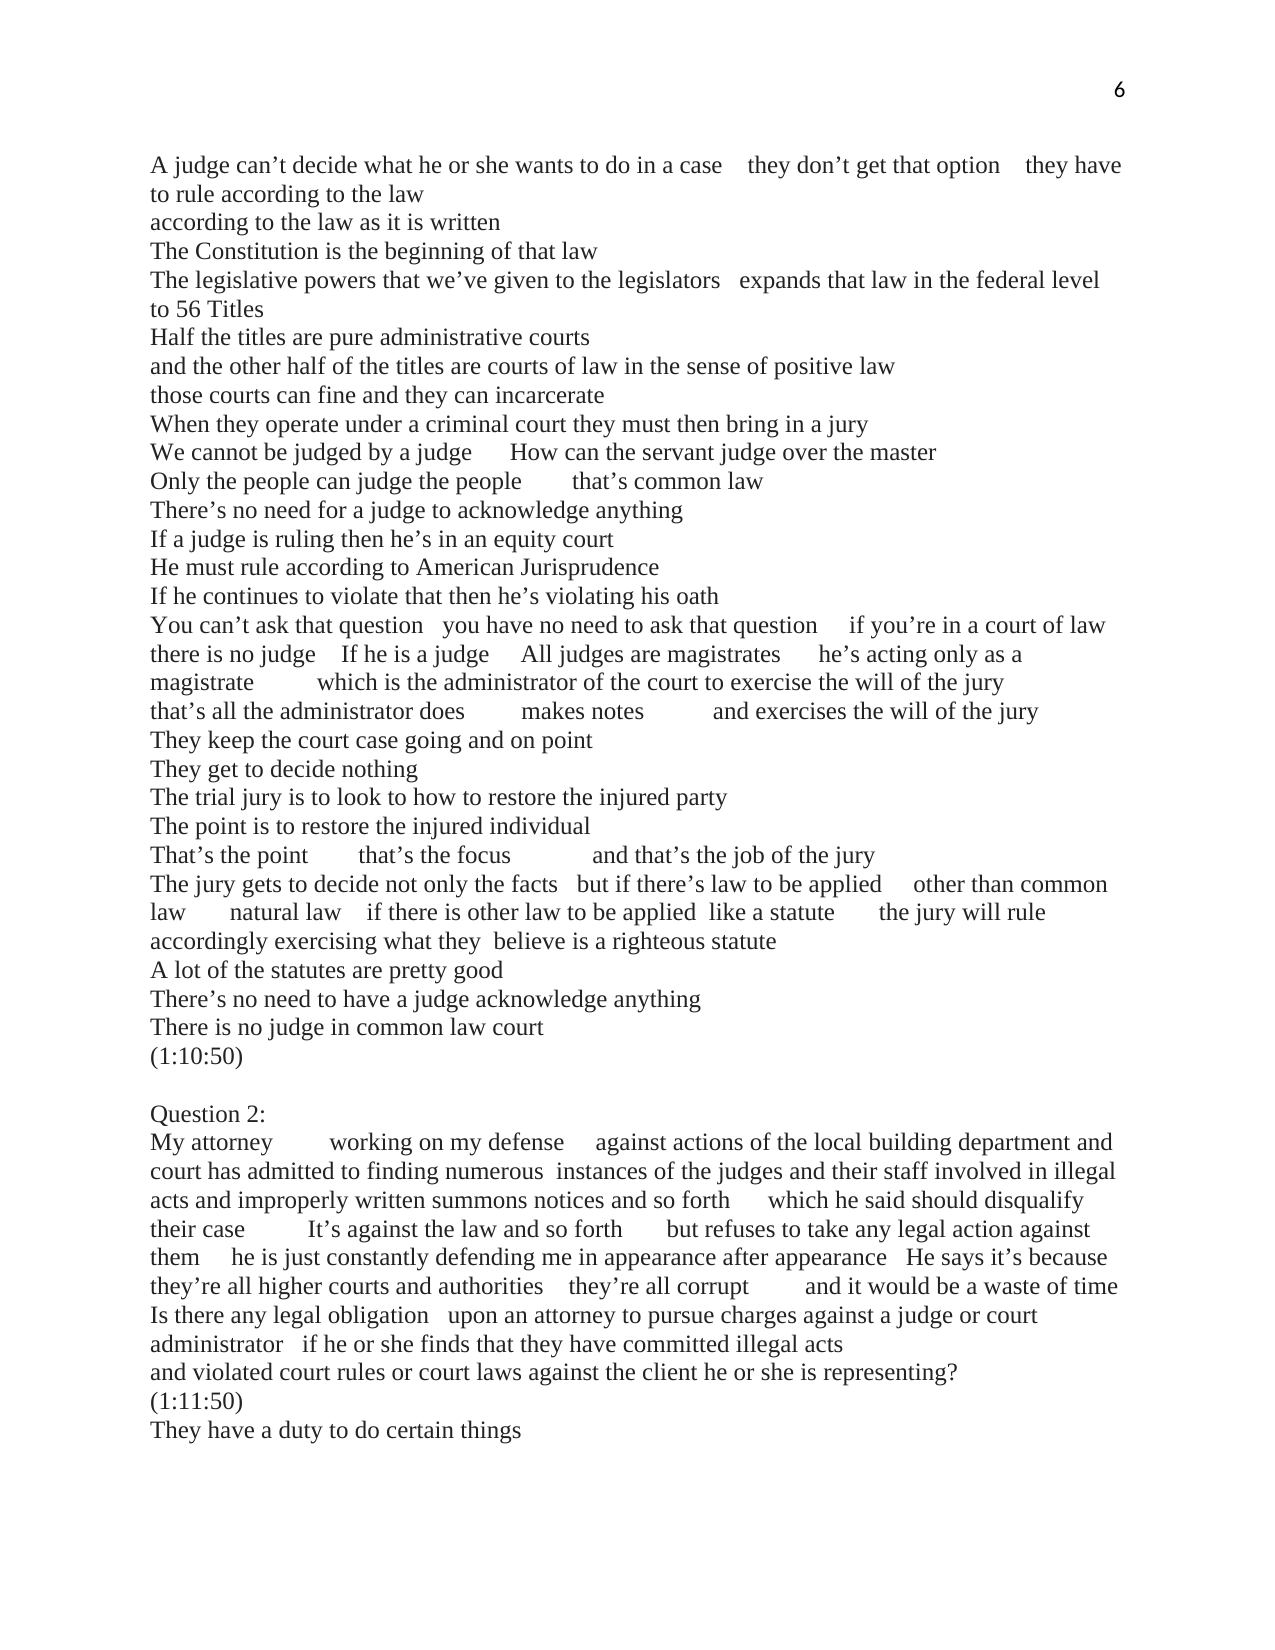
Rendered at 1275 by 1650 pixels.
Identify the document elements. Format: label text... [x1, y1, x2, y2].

text That’s the point that’s the focus and that’s the job of the jury [150, 840, 1125, 869]
text that’s all the administrator does makes notes and exercises the will of the jury [150, 696, 1125, 725]
text (1:11:50) [150, 1386, 1125, 1415]
text The legislative powers that we’ve given to the legislators expands that law in the federal level to 56 Titles [150, 265, 1125, 322]
text The point is to restore the injured individual [150, 811, 1125, 840]
text and the other half of the titles are courts of law in the sense of positive law [150, 351, 1125, 380]
text There’s no need to have a judge acknowledge anything [150, 984, 1125, 1012]
text There is no judge in common law court [150, 1012, 1125, 1041]
text (1:10:50) [150, 1041, 1125, 1070]
text The jury gets to decide not only the facts but if there’s law to be applied other than common law natural law if there is other law to be applied like a statute the jury will rule accordingly exercising what they believe is a righteous statute [150, 869, 1125, 955]
text There’s no need for a judge to acknowledge anything [150, 495, 1125, 524]
text When they operate under a criminal court they must then bring in a jury [150, 409, 1125, 437]
text He must rule according to American Jurisprudence [150, 552, 1125, 581]
text They keep the court case going and on point [150, 725, 1125, 754]
text We cannot be judged by a judge How can the servant judge over the master [150, 437, 1125, 466]
text If a judge is ruling then he’s in an equity court [150, 524, 1125, 552]
text Half the titles are pure administrative courts [150, 322, 1125, 351]
text according to the law as it is written [150, 207, 1125, 236]
text My attorney working on my defense against actions of the local building department and court has admitted to finding numerous instances of the judges and their staff involved in illegal acts and improperly written summons notices and so forth which he said should disqualify their case It’s against the law and so forth but refuses to take any legal action against them he is just constantly defending me in appearance after appearance He says it’s because they’re all higher courts and authorities they’re all corrupt and it would be a waste of time Is there any legal obligation upon an attorney to pursue charges against a judge or court administrator if he or she finds that they have committed illegal acts [150, 1127, 1125, 1357]
text The trial jury is to look to how to restore the injured party [150, 782, 1125, 811]
text A judge can’t decide what he or she wants to do in a case they don’t get that option they have to rule according to the law [150, 150, 1125, 207]
text Only the people can judge the people that’s common law [150, 466, 1125, 495]
text They get to decide nothing [150, 754, 1125, 782]
text You can’t ask that question you have no need to ask that question if you’re in a court of law there is no judge If he is a judge All judges are magistrates he’s acting only as a magistrate which is the administrator of the court to exercise the will of the jury [150, 610, 1125, 696]
text and violated court rules or court laws against the client he or she is representing? [150, 1357, 1125, 1386]
text If he continues to violate that then he’s violating his oath [150, 581, 1125, 610]
text The Constitution is the beginning of that law [150, 236, 1125, 265]
text Question 2: [150, 1099, 1125, 1127]
text those courts can fine and they can incarcerate [150, 380, 1125, 409]
text They have a duty to do certain things [150, 1415, 1125, 1444]
text A lot of the statutes are pretty good [150, 955, 1125, 984]
